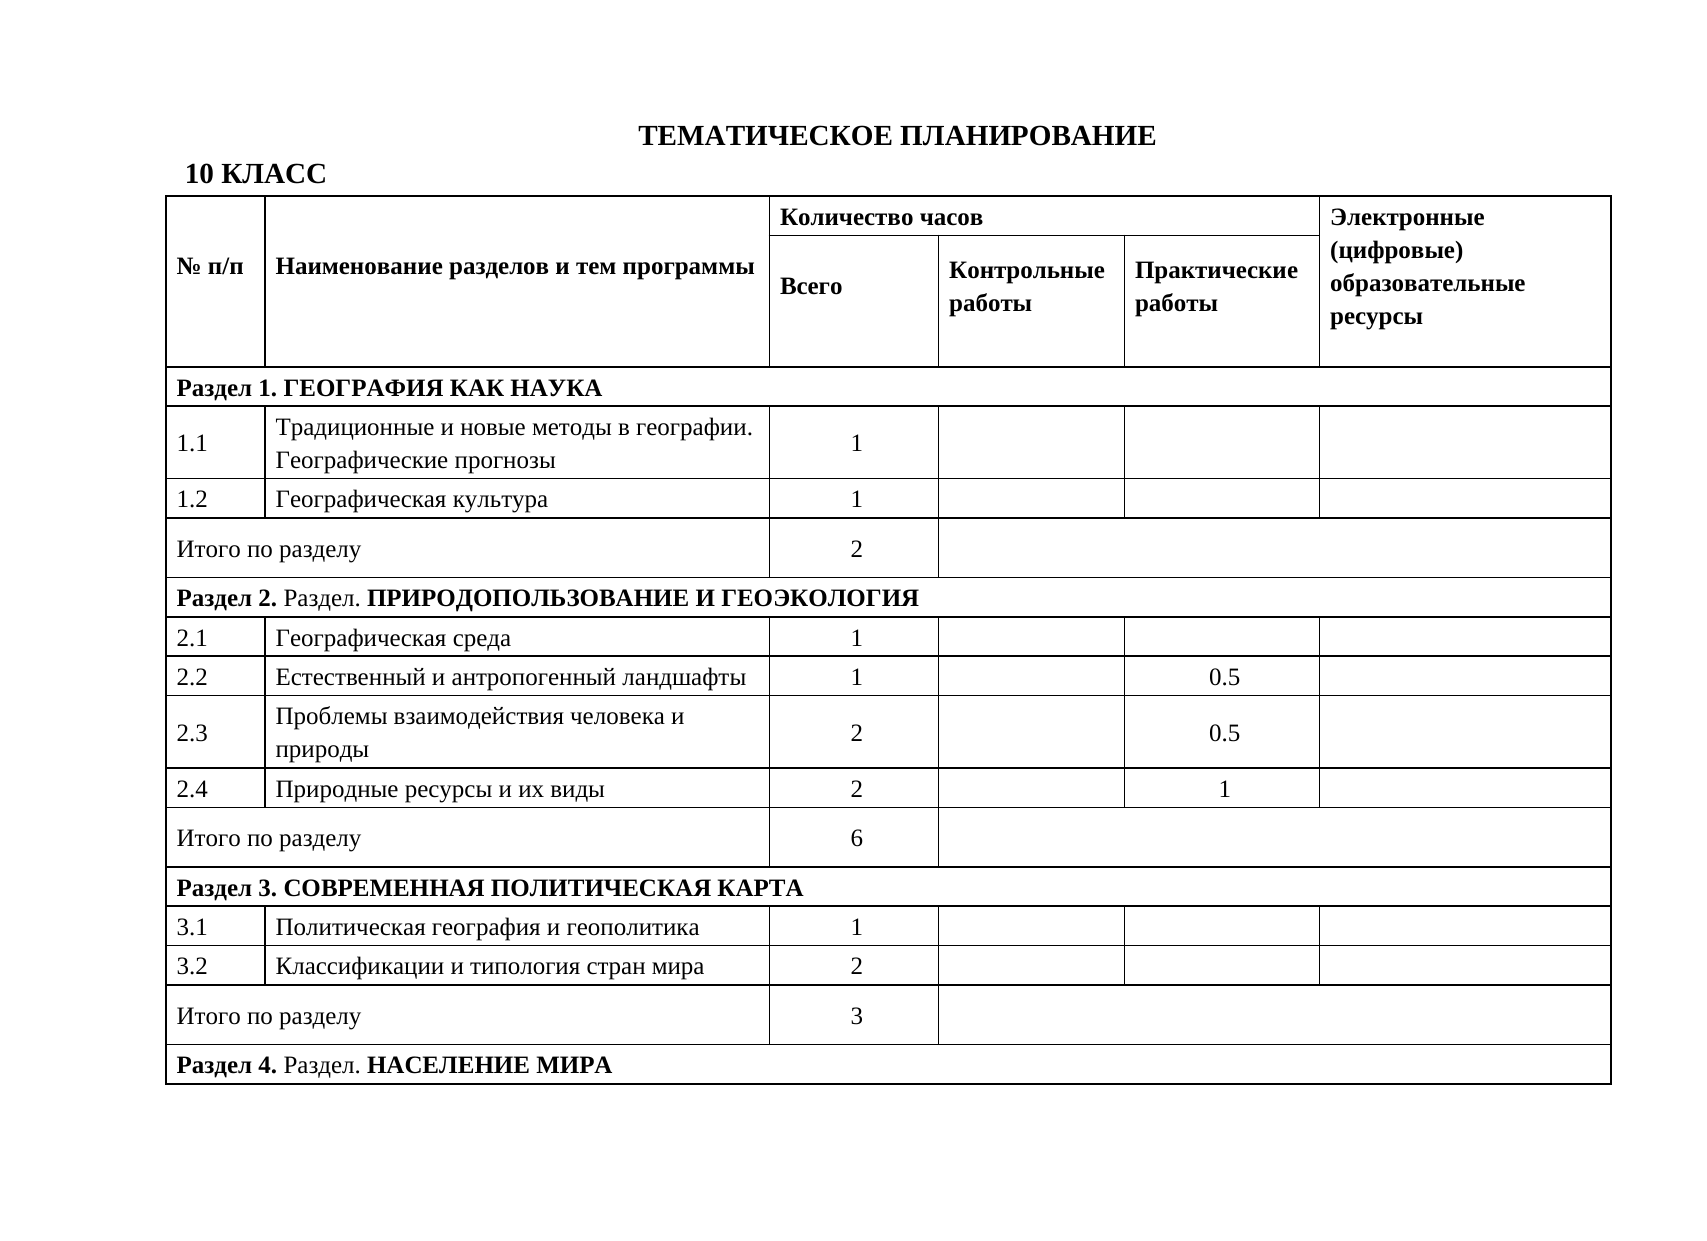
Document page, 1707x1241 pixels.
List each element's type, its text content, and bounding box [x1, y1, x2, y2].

table_cell [1320, 946, 1610, 984]
table_cell 1 [770, 618, 938, 655]
table_cell [939, 808, 1610, 866]
table_cell [1320, 618, 1610, 655]
table_cell 3.1 [167, 907, 264, 945]
table_cell Итого по разделу [167, 986, 769, 1043]
table_cell [939, 479, 1124, 517]
table_cell [1125, 946, 1319, 984]
table_cell [1320, 769, 1610, 806]
table_cell 2.2 [167, 657, 264, 695]
table_cell 1.1 [167, 407, 264, 478]
table_cell 1 [770, 479, 938, 517]
table_cell 2.3 [167, 696, 264, 767]
table_cell [1320, 657, 1610, 695]
table_cell [939, 407, 1124, 478]
table_cell Географическая среда [266, 618, 769, 655]
table_cell Итого по разделу [167, 808, 769, 866]
table_cell 2 [770, 946, 938, 984]
table_cell Раздел 3. СОВРЕМЕННАЯ ПОЛИТИЧЕСКАЯ КАРТА [167, 868, 1610, 905]
table_header Электронные (цифровые) образовательные ресурсы [1320, 197, 1610, 366]
table_cell [1320, 907, 1610, 945]
table_cell [939, 769, 1124, 806]
table_cell [1320, 479, 1610, 517]
table_cell 1 [770, 407, 938, 478]
table_cell 3 [770, 986, 938, 1043]
table_cell 1 [770, 907, 938, 945]
table_header Наименование разделов и тем программы [266, 197, 769, 366]
table_header Количество часов [770, 197, 1319, 234]
table_cell Раздел 1. ГЕОГРАФИЯ КАК НАУКА [167, 368, 1610, 405]
table_cell 0.5 [1125, 657, 1319, 695]
table_cell Контрольные работы [939, 236, 1124, 366]
table_cell Практические работы [1125, 236, 1319, 366]
table_cell Итого по разделу [167, 519, 769, 577]
table_cell [1125, 479, 1319, 517]
table_cell 2 [770, 769, 938, 806]
table_cell [1125, 618, 1319, 655]
table_cell Традиционные и новые методы в географии. Географические прогнозы [266, 407, 769, 478]
table_cell Естественный и антропогенный ландшафты [266, 657, 769, 695]
table_cell 0.5 [1125, 696, 1319, 767]
table_cell [939, 696, 1124, 767]
text ТЕМАТИЧЕСКОЕ ПЛАНИРОВАНИЕ [177, 118, 1618, 152]
table_cell 2 [770, 696, 938, 767]
text 10 КЛАСС [177, 157, 1618, 190]
table_cell Географическая культура [266, 479, 769, 517]
table_cell [1125, 407, 1319, 478]
table_cell [1320, 407, 1610, 478]
table_cell [939, 657, 1124, 695]
table_cell 2.1 [167, 618, 264, 655]
table_cell [1125, 907, 1319, 945]
table_cell Раздел 2. Раздел. ПРИРОДОПОЛЬЗОВАНИЕ И ГЕОЭКОЛОГИЯ [167, 578, 1610, 616]
table_cell 3.2 [167, 946, 264, 984]
table_cell Проблемы взаимодействия человека и природы [266, 696, 769, 767]
table_cell 2 [770, 519, 938, 577]
table_cell [939, 946, 1124, 984]
table_cell [1320, 696, 1610, 767]
table_cell Всего [770, 236, 938, 366]
table_cell 1 [770, 657, 938, 695]
table_cell [939, 519, 1610, 577]
table_cell [939, 618, 1124, 655]
table_cell 6 [770, 808, 938, 866]
table_cell Природные ресурсы и их виды [266, 769, 769, 806]
table_cell [939, 986, 1610, 1043]
table_cell 1.2 [167, 479, 264, 517]
table_cell Политическая география и геополитика [266, 907, 769, 945]
table_header № п/п [167, 197, 264, 366]
table_cell Раздел 4. Раздел. НАСЕЛЕНИЕ МИРА [167, 1045, 1610, 1083]
table_cell Классификации и типология стран мира [266, 946, 769, 984]
table_cell [939, 907, 1124, 945]
table_cell 1 [1125, 769, 1319, 806]
table_cell 2.4 [167, 769, 264, 806]
